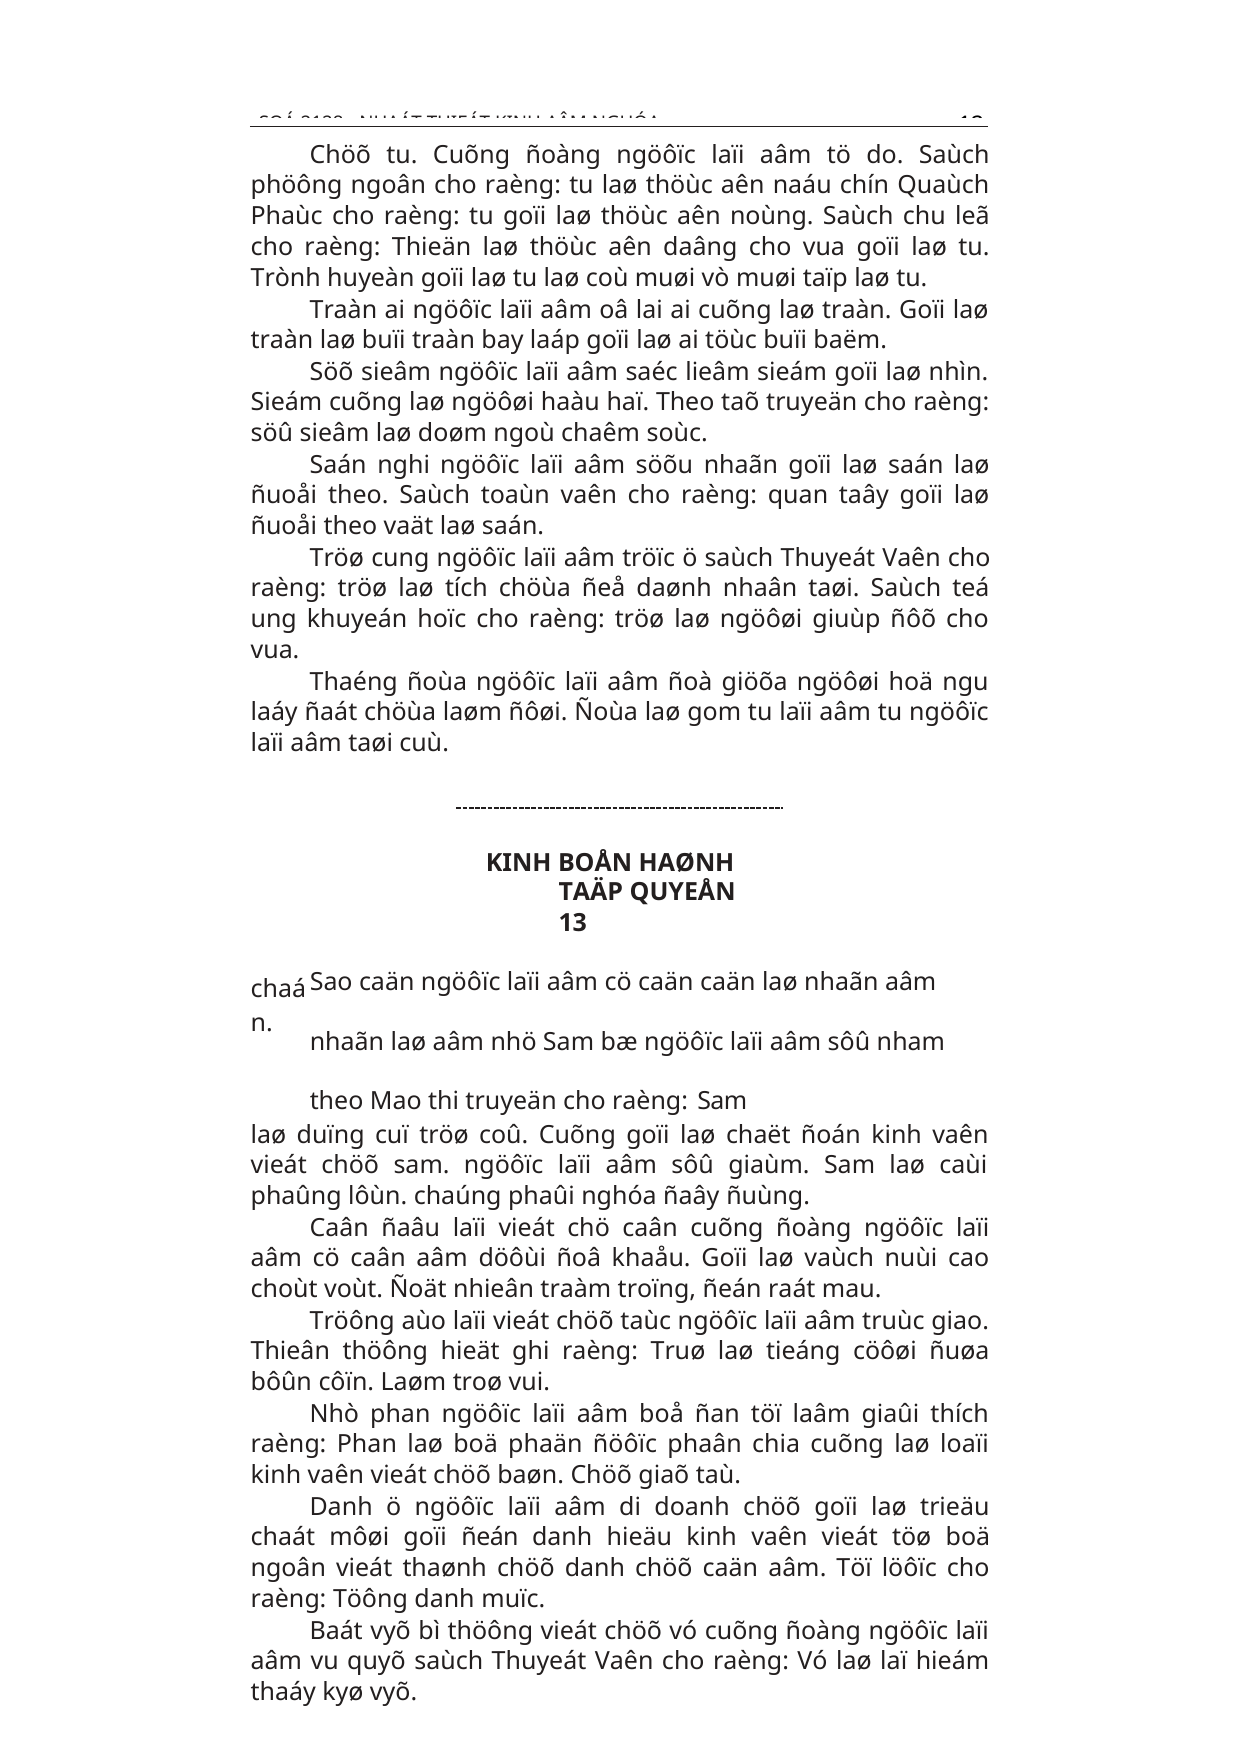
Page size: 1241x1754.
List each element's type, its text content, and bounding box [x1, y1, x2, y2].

text laø duïng cuï tröø coû. Cuõng goïi laø chaët ñoán kinh vaên vieát chöõ sam. ngöôïc laïi aâm sôû giaùm. Sam laø caùi phaûng lôùn. chaúng phaûi nghóa ñaây ñuùng. [250, 1119, 988, 1212]
text Söõ sieâm ngöôïc laïi aâm saéc lieâm sieám goïi laø nhìn. Sieám cuõng laø ngöôøi haàu haï. Theo taõ truyeän cho raèng: söû sieâm laø doøm ngoù chaêm soùc. [250, 356, 990, 448]
text Chöõ tu. Cuõng ñoàng ngöôïc laïi aâm tö do. Saùch phöông ngoân cho raèng: tu laø thöùc aên naáu chín Quaùch Phaùc cho raèng: tu goïi laø thöùc aên noùng. Saùch chu leã cho raèng: Thieän laø thöùc aên daâng cho vua goïi laø tu. Trònh huyeàn goïi laø tu laø coù muøi vò muøi taïp laø tu. [250, 138, 990, 293]
text Traàn ai ngöôïc laïi aâm oâ lai ai cuõng laø traàn. Goïi laø traàn laø buïi traàn bay laáp goïi laø ai töùc buïi baëm. [250, 293, 990, 356]
text Thaéng ñoùa ngöôïc laïi aâm ñoà giöõa ngöôøi hoä ngu laáy ñaát chöùa laøm ñôøi. Ñoùa laø gom tu laïi aâm tu ngöôïc laïi aâm taøi cuù. [250, 666, 990, 759]
text chaán. [250, 971, 307, 1039]
text Baát vyõ bì thöông vieát chöõ vó cuõng ñoàng ngöôïc laïi aâm vu quyõ saùch Thuyeát Vaên cho raèng: Vó laø laï hieám thaáy kyø vyõ. [250, 1615, 990, 1708]
text Tröø cung ngöôïc laïi aâm tröïc ö saùch Thuyeát Vaên cho raèng: tröø laø tích chöùa ñeå daønh nhaân taøi. Saùch teá ung khuyeán hoïc cho raèng: tröø laø ngöôøi giuùp ñôõ cho vua. [250, 542, 990, 666]
text Saán nghi ngöôïc laïi aâm söõu nhaãn goïi laø saán laø ñuoåi theo. Saùch toaùn vaên cho raèng: quan taây goïi laø ñuoåi theo vaät laø saán. [250, 448, 990, 542]
text Caân ñaâu laïi vieát chö caân cuõng ñoàng ngöôïc laïi aâm cö caân aâm döôùi ñoâ khaåu. Goïi laø vaùch nuùi cao choùt voùt. Ñoät nhieân traàm troïng, ñeán raát mau. [250, 1212, 990, 1305]
text Danh ö ngöôïc laïi aâm di doanh chöõ goïi laø trieäu chaát môøi goïi ñeán danh hieäu kinh vaên vieát töø boä ngoân vieát thaønh chöõ danh chöõ caän aâm. Töï löôïc cho raèng: Töông danh muïc. [250, 1491, 990, 1615]
subtitle KINH BOÅN HAØNH TAÄP QUYEÅN 13 [486, 847, 756, 939]
text Nhò phan ngöôïc laïi aâm boå ñan töï laâm giaûi thích raèng: Phan laø boä phaän ñöôïc phaân chia cuõng laø loaïi kinh vaên vieát chöõ baøn. Chöõ giaõ taù. [250, 1398, 990, 1491]
text Sao caän ngöôïc laïi aâm cö caän caän laø nhaãn aâm nhaãn laø aâm nhö Sam bæ ngöôïc laïi aâm sôû nham theo Mao thi truyeän cho raèng: Sam [309, 939, 988, 1117]
text Tröông aùo laïi vieát chöõ taùc ngöôïc laïi aâm truùc giao. Thieân thöông hieät ghi raèng: Truø laø tieáng cöôøi ñuøa bôûn côïn. Laøm troø vui. [250, 1305, 990, 1398]
